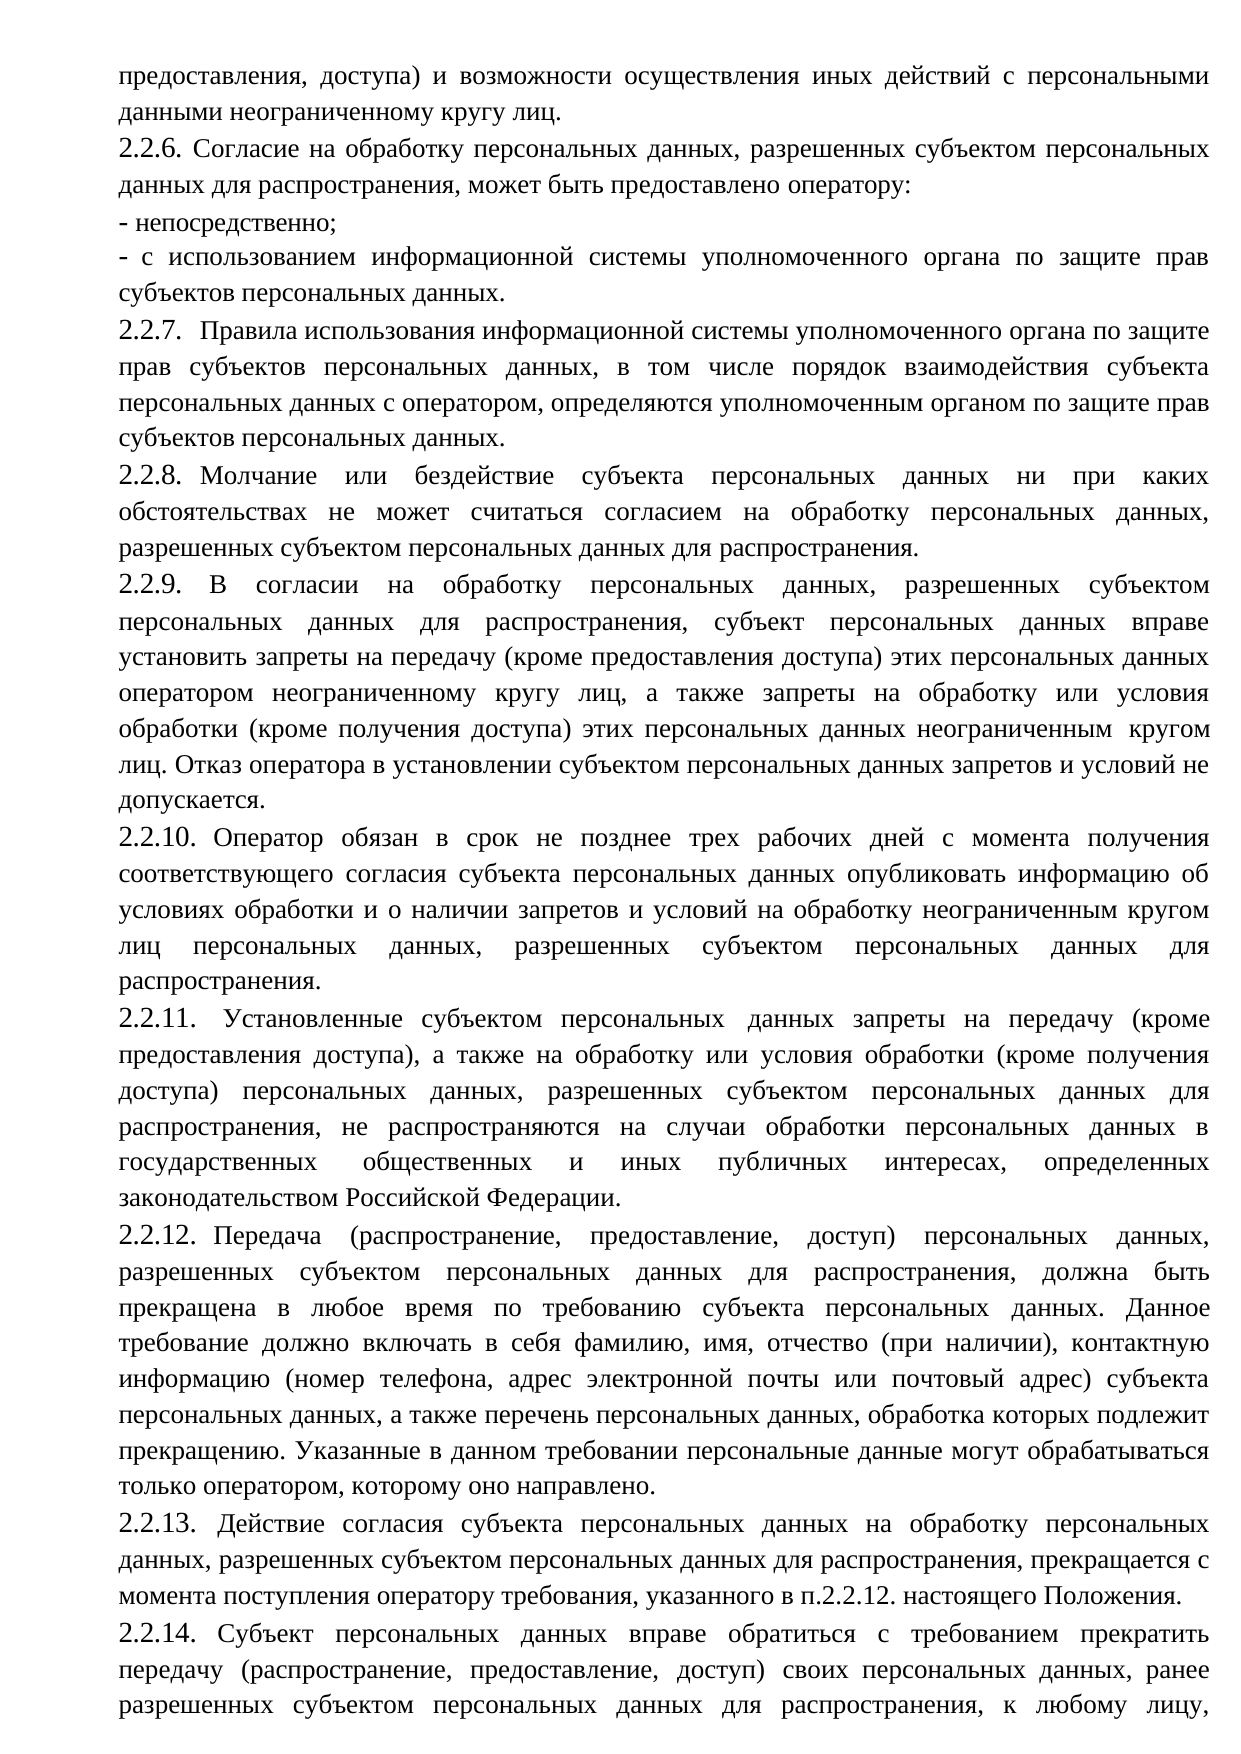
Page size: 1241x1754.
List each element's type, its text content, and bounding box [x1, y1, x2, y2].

list Установленные субъектом персональных данных запреты на передачу (кроме предоставления доступа), а также на обработку или условия обработки (кроме получения доступа) персональных данных, разрешенных субъектом персональных данных для распространения, не распространяются на случаи обработки персональных данных в государственных общественных и иных публичных интересах, определенных законодательством Российской Федерации. [118, 1000, 1211, 1212]
list В согласии на обработку персональных данных, разрешенных субъектом персональных данных для распространения, субъект персональных данных вправе установить запреты на передачу (кроме предоставления доступа) этих персональных данных оператором неограниченному кругу лиц, а также запреты на обработку или условия обработки (кроме получения доступа) этих персональных данных неограниченным кругом лиц. Отказ оператора в установлении субъектом персональных данных запретов и условий не допускается. [118, 567, 1211, 814]
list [118, 1615, 1211, 1720]
list Передача (распространение, предоставление, доступ) персональных данных, разрешенных субъектом персональных данных для распространения, должна быть прекращена в любое время по требованию субъекта персональных данных. Данное требование должно включать в себя фамилию, имя, отчество (при наличии), контактную информацию (номер телефона, адрес электронной почты или почтовый адрес) субъекта персональных данных, а также перечень персональных данных, обработка которых подлежит прекращению. Указанные в данном требовании персональные данные могут обрабатываться только оператором, которому оно направлено. [118, 1217, 1211, 1501]
list Оператор обязан в срок не позднее трех рабочих дней с момента получения соответствующего согласия субъекта персональных данных опубликовать информацию об условиях обработки и о наличии запретов и условий на обработку неограниченным кругом лиц персональных данных, разрешенных субъектом персональных данных для распространения. [118, 819, 1211, 996]
list Молчание или бездействие субъекта персональных данных ни при каких обстоятельствах не может считаться согласием на обработку персональных данных, разрешенных субъектом персональных данных для распространения. [118, 457, 1211, 562]
list Действие согласия субъекта персональных данных на обработку персональных данных, разрешенных субъектом персональных данных для распространения, прекращается с момента поступления оператору требования, указанного в п.2.2.12. настоящего Положения. [118, 1505, 1211, 1610]
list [118, 59, 1211, 126]
list Правила использования информационной системы уполномоченного органа по защите прав субъектов персональных данных, в том числе порядок взаимодействия субъекта персональных данных с оператором, определяются уполномоченным органом по защите прав субъектов персональных данных. [118, 312, 1211, 452]
list с использованием информационной системы уполномоченного органа по защите прав субъектов персональных данных. [118, 238, 1211, 307]
list непосредственно; [118, 204, 1211, 238]
list Согласие на обработку персональных данных, разрешенных субъектом персональных данных для распространения, может быть предоставлено оператору: [118, 131, 1211, 200]
